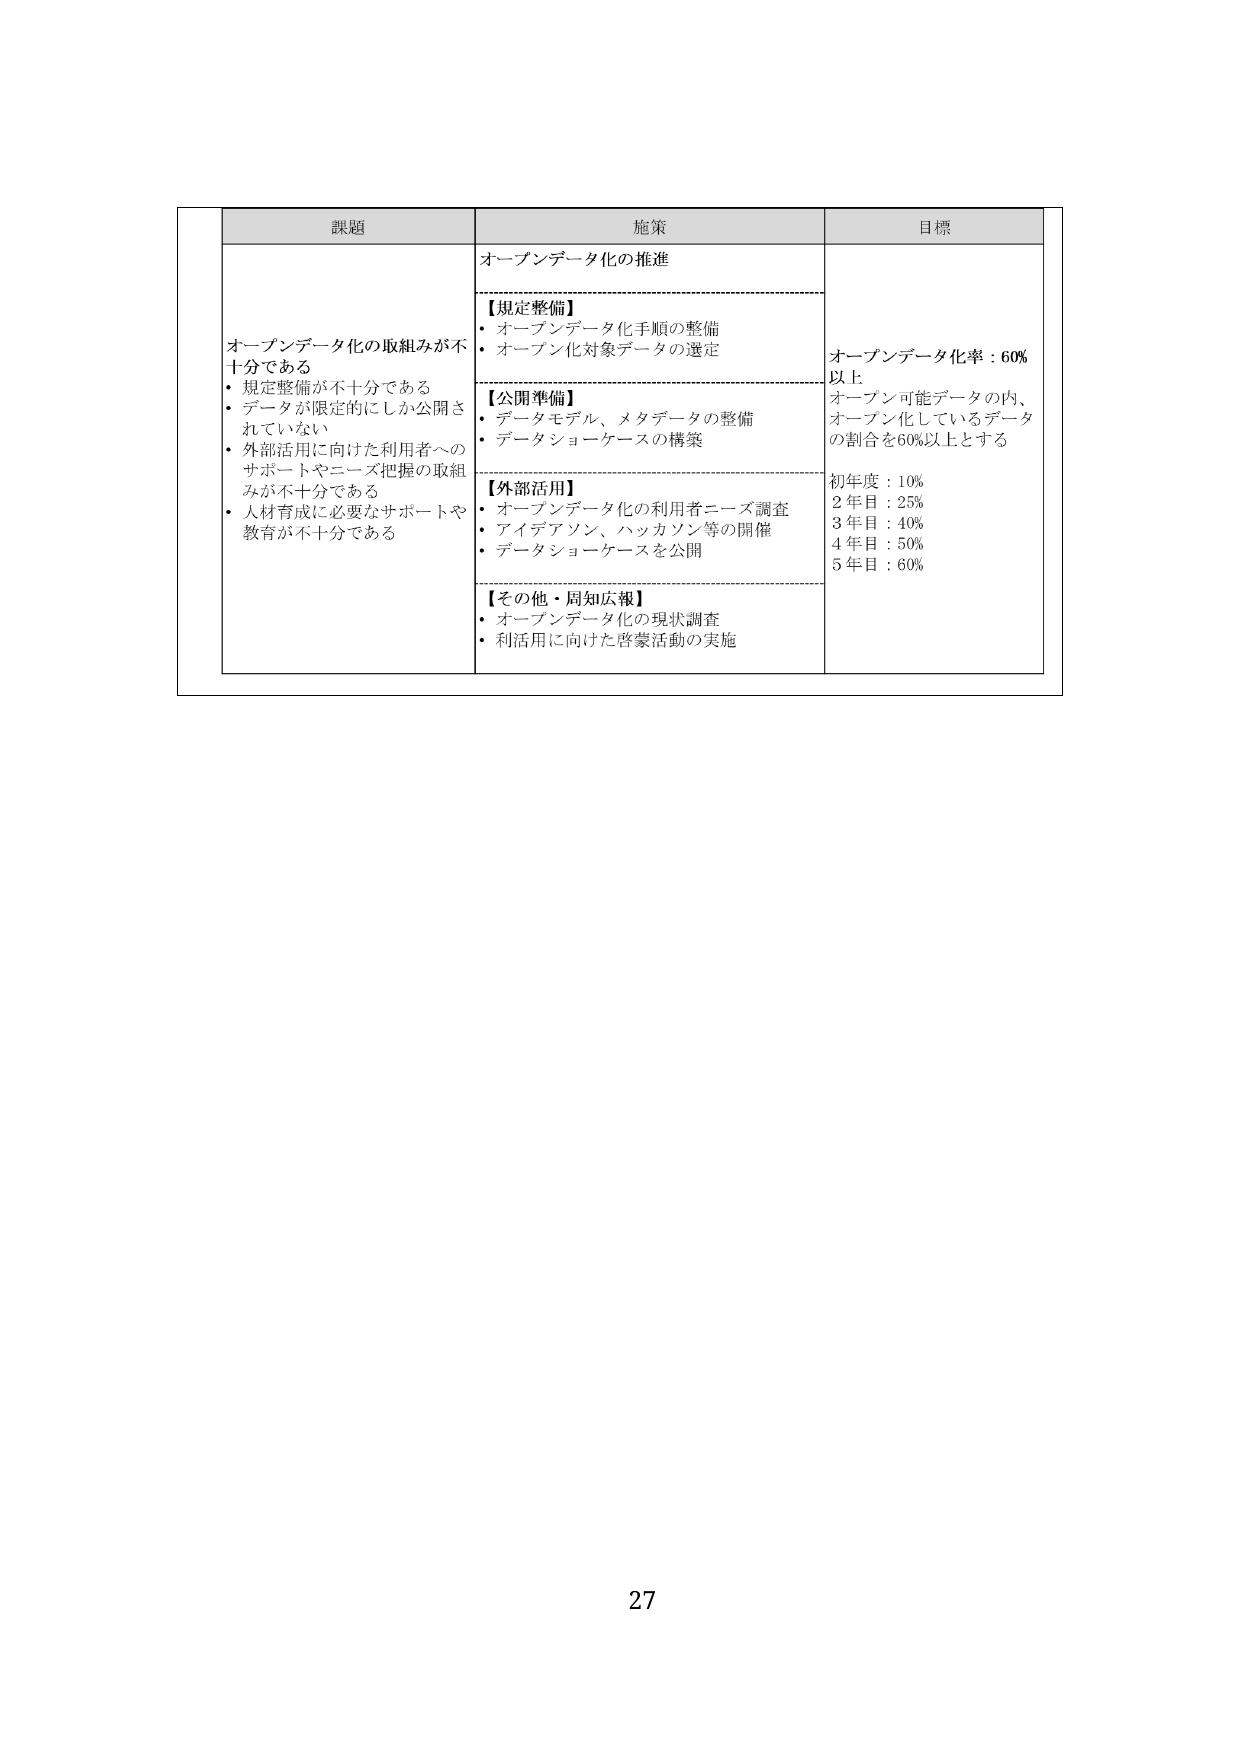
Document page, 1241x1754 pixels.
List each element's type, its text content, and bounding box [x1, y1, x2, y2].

table_header 【アウトプット（例）】 以下に、課題、施策及び目標の一例を示します。必要に応じて参考にしてください。 図表 ４-6 「オープンデータの推進」における課題、施策及び目標 [178, 208, 1062, 695]
picture [221, 207, 1045, 675]
